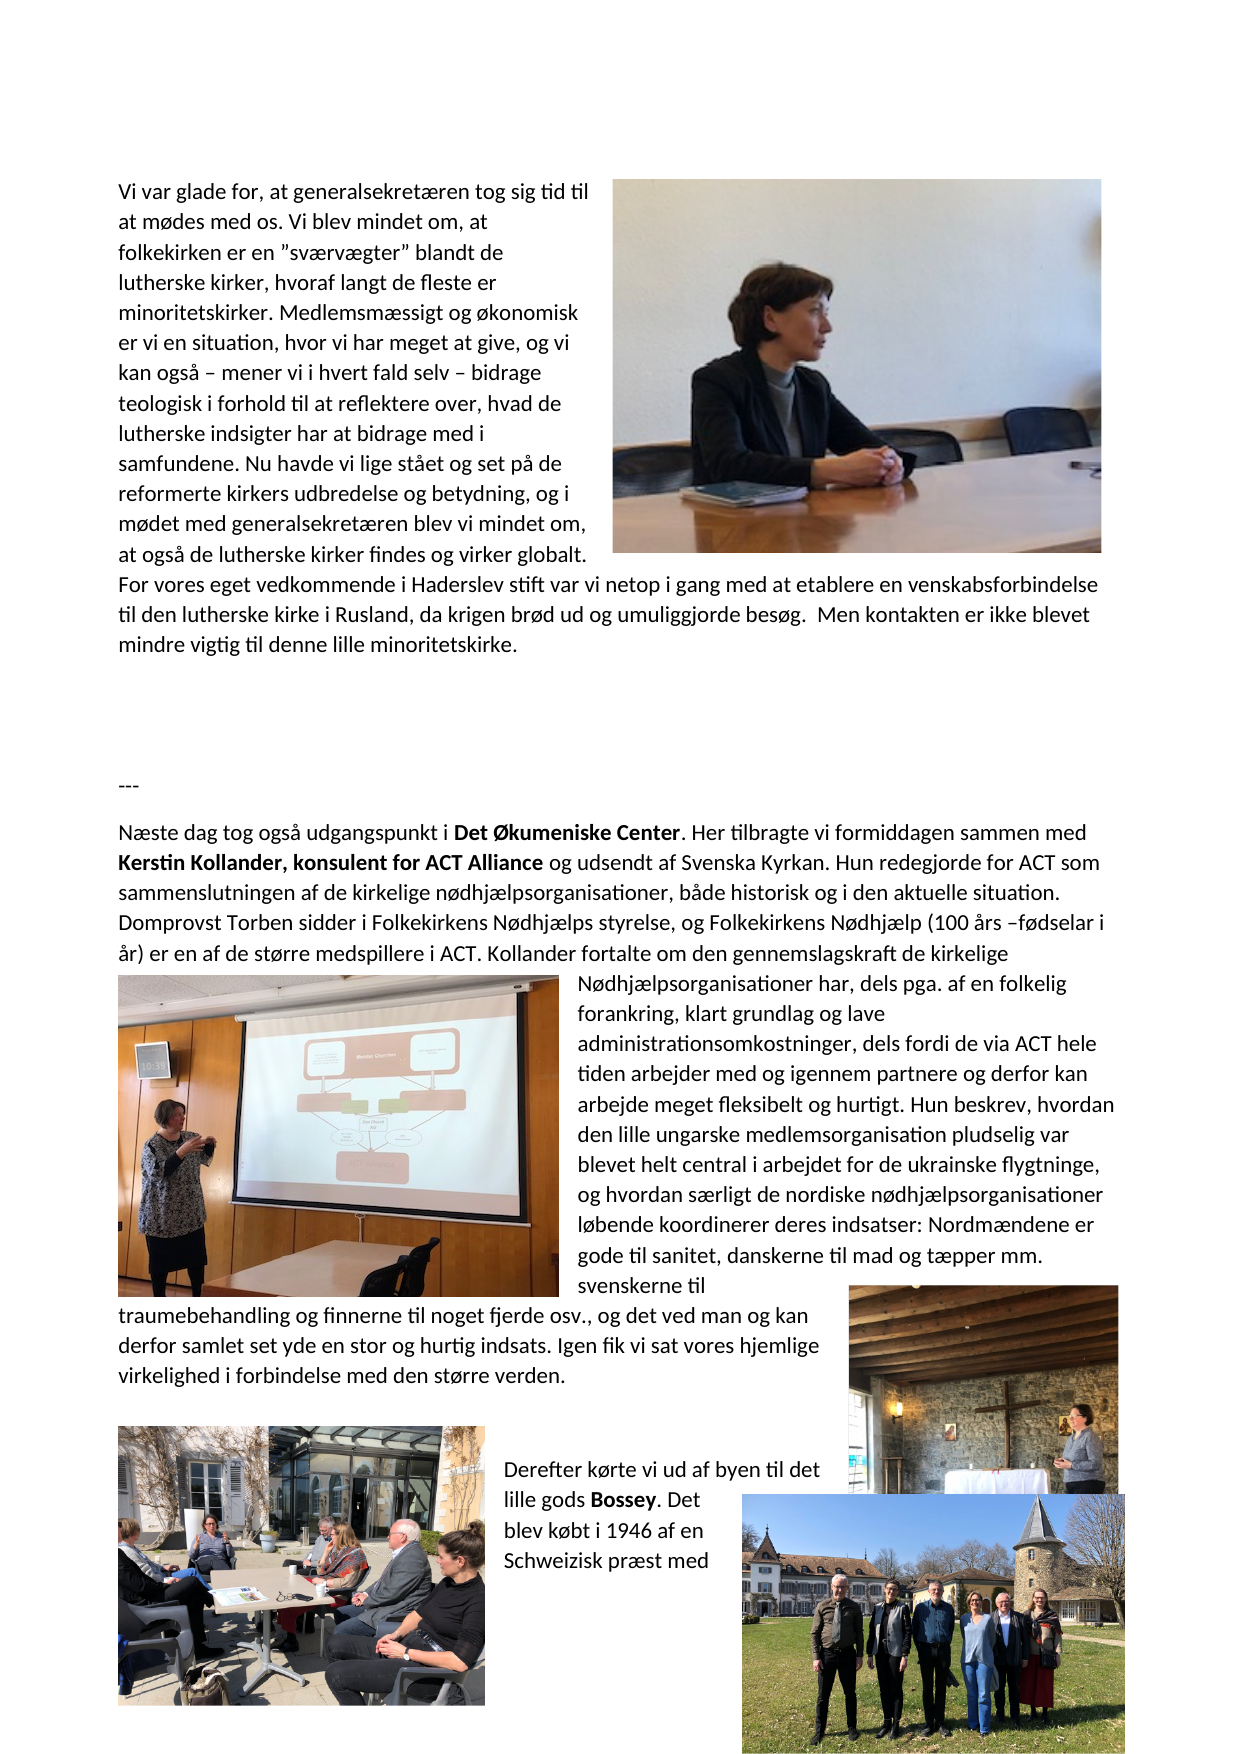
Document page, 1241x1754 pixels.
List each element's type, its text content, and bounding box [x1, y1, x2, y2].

text --- [118, 771, 1122, 799]
picture [612, 179, 1102, 553]
picture [118, 1426, 485, 1706]
picture [742, 1286, 1125, 1754]
picture [118, 975, 559, 1297]
text Næste dag tog også udgangspunkt i Det Økumeniske Center. Her tilbragte vi formiddagen sammen med Kerstin Kollander, konsulent for ACT Alliance og udsendt af Svenska Kyrkan. Hun redegjorde for ACT som sammenslutningen af de kirkelige nødhjælpsorganisationer, både historisk og i den aktuelle situation. Domprovst Torben sidder i Folkekirkens Nødhjælps styrelse, og Folkekirkens Nødhjælp (100 års –fødselar i år) er en af de større medspillere i ACT. Kollander fortalte om den gennemslagskraft de kirkelige Nødhjælpsorganisationer har, dels pga. af en folkelig forankring, klart grundlag og lave administrationsomkostninger, dels fordi de via ACT hele tiden arbejder med og igennem partnere og derfor kan arbejde meget fleksibelt og hurtigt. Hun beskrev, hvordan den lille ungarske medlemsorganisation pludselig var blevet helt central i arbejdet for de ukrainske flygtninge, og hvordan særligt de nordiske nødhjælpsorganisationer løbende koordinerer deres indsatser: Nordmændene er gode til sanitet, danskerne til mad og tæpper mm. svenskerne til traumebehandling og finnerne til noget fjerde osv., og det ved man og kan derfor samlet set yde en stor og hurtig indsats. Igen fik vi sat vores hjemlige virkelighed i forbindelse med den større verden. [118, 818, 1122, 1389]
